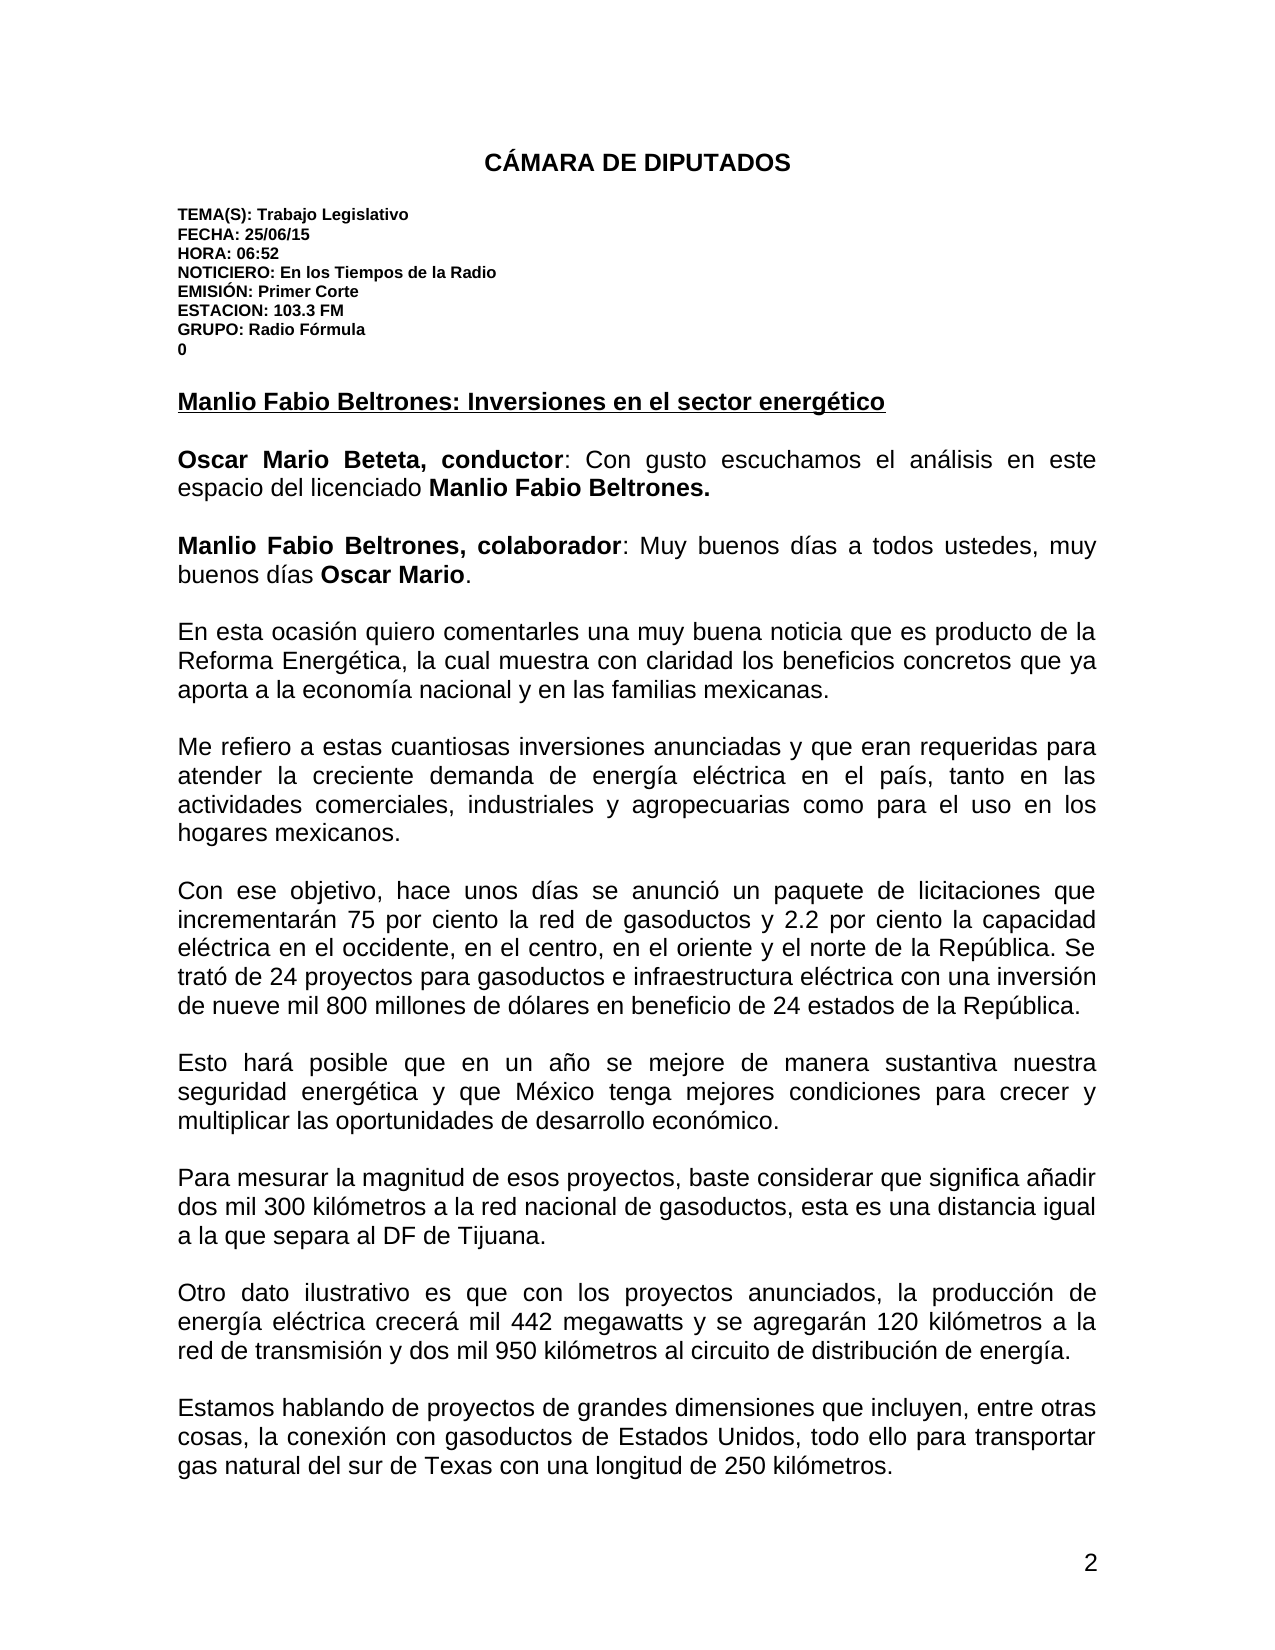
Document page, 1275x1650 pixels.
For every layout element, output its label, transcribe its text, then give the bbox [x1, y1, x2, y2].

text CÁMARA DE DIPUTADOS [177, 148, 1098, 176]
text En esta ocasión quiero comentarles una muy buena noticia que es producto de la Reforma Energética, la cual muestra con claridad los beneficios concretos que ya aporta a la economía nacional y en las familias mexicanas. [177, 617, 1098, 703]
text FECHA: 25/06/15 [177, 224, 1098, 243]
text TEMA(S): Trabajo Legislativo [177, 205, 1098, 224]
text Para mesurar la magnitud de esos proyectos, baste considerar que significa añadir dos mil 300 kilómetros a la red nacional de gasoductos, esta es una distancia igual a la que separa al DF de Tijuana. [177, 1163, 1098, 1250]
text Manlio Fabio Beltrones: Inversiones en el sector energético [177, 387, 1098, 416]
text Me refiero a estas cuantiosas inversiones anunciadas y que eran requeridas para atender la creciente demanda de energía eléctrica en el país, tanto en las actividades comerciales, industriales y agropecuarias como para el uso en los hogares mexicanos. [177, 732, 1098, 847]
text NOTICIERO: En los Tiempos de la Radio [177, 263, 1098, 282]
text Otro dato ilustrativo es que con los proyectos anunciados, la producción de energía eléctrica crecerá mil 442 megawatts y se agregarán 120 kilómetros a la red de transmisión y dos mil 950 kilómetros al circuito de distribución de energía. [177, 1278, 1098, 1365]
text Manlio Fabio Beltrones, colaborador: Muy buenos días a todos ustedes, muy buenos días Oscar Mario. [177, 531, 1098, 588]
text ESTACION: 103.3 FM [177, 301, 1098, 320]
text EMISIÓN: Primer Corte [177, 282, 1098, 301]
text HORA: 06:52 [177, 243, 1098, 263]
text Oscar Mario Beteta, conductor: Con gusto escuchamos el análisis en este espacio del licenciado Manlio Fabio Beltrones. [177, 445, 1098, 502]
text Esto hará posible que en un año se mejore de manera sustantiva nuestra seguridad energética y que México tenga mejores condiciones para crecer y multiplicar las oportunidades de desarrollo económico. [177, 1048, 1098, 1135]
text 0 [177, 339, 1098, 358]
text Con ese objetivo, hace unos días se anunció un paquete de licitaciones que incrementarán 75 por ciento la red de gasoductos y 2.2 por ciento la capacidad eléctrica en el occidente, en el centro, en el oriente y el norte de la República. Se trató de 24 proyectos para gasoductos e infraestructura eléctrica con una inversión de nueve mil 800 millones de dólares en beneficio de 24 estados de la República. [177, 876, 1098, 1020]
text GRUPO: Radio Fórmula [177, 320, 1098, 339]
text Estamos hablando de proyectos de grandes dimensiones que incluyen, entre otras cosas, la conexión con gasoductos de Estados Unidos, todo ello para transportar gas natural del sur de Texas con una longitud de 250 kilómetros. [177, 1393, 1098, 1480]
